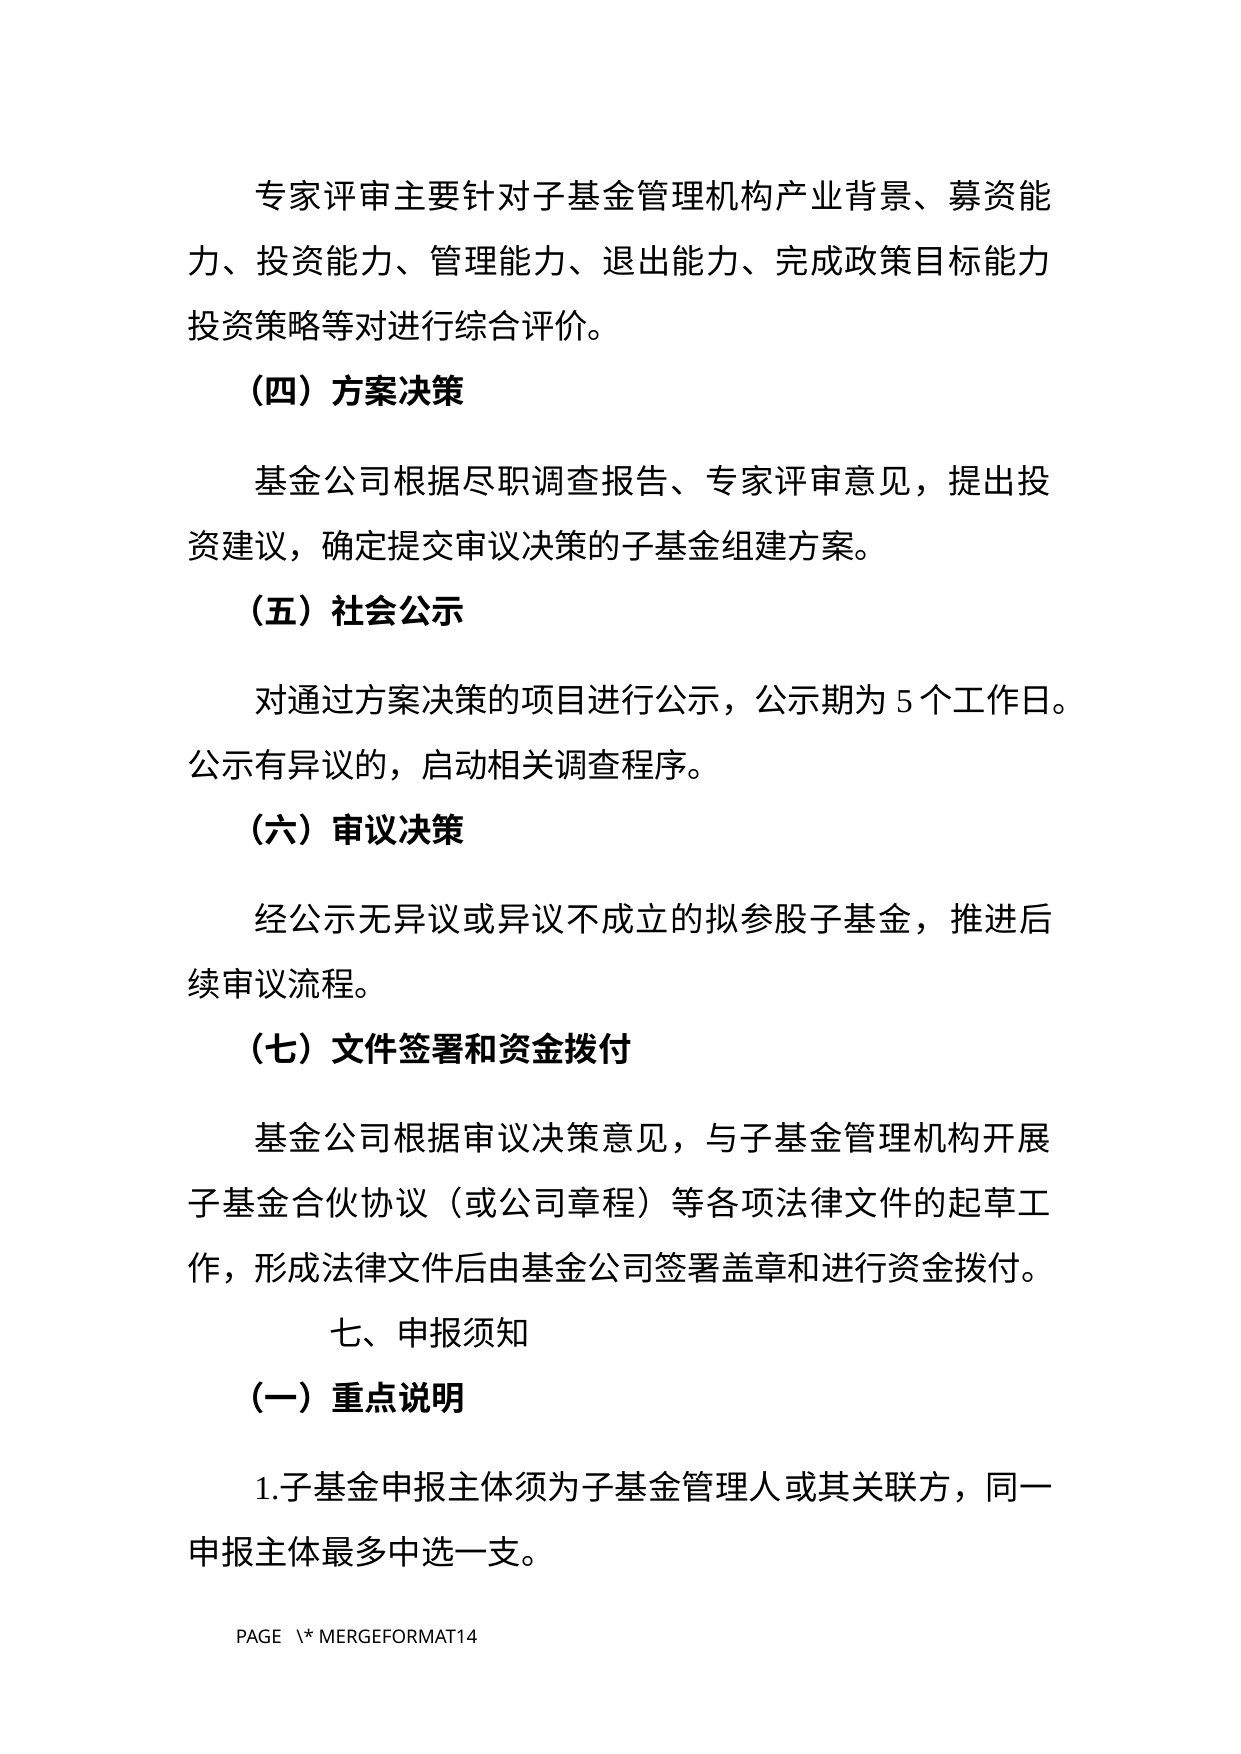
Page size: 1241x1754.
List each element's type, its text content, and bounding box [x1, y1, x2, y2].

text 1.子基金申报主体须为子基金管理人或其关联方，同一申报主体最多中选一支。 [187, 1452, 1053, 1582]
subtitle 七、申报须知 [262, 1298, 1053, 1363]
text 经公示无异议或异议不成立的拟参股子基金，推进后续审议流程。 [187, 884, 1053, 1014]
text 基金公司根据审议决策意见，与子基金管理机构开展子基金合伙协议（或公司章程）等各项法律文件的起草工作，形成法律文件后由基金公司签署盖章和进行资金拨付。 [187, 1103, 1053, 1298]
list 社会公示 [187, 576, 1053, 641]
list 审议决策 [187, 795, 1053, 860]
text 基金公司根据尽职调查报告、专家评审意见，提出投资建议，确定提交审议决策的子基金组建方案。 [187, 446, 1053, 576]
list 方案决策 [187, 357, 1053, 422]
text 对通过方案决策的项目进行公示，公示期为5个工作日。公示有异议的，启动相关调查程序。 [187, 665, 1053, 795]
text 专家评审主要针对子基金管理机构产业背景、募资能力、投资能力、管理能力、退出能力、完成政策目标能力、投资策略等对进行综合评价。 [187, 162, 1053, 357]
list 重点说明 [187, 1363, 1053, 1428]
list 文件签署和资金拨付 [187, 1014, 1053, 1079]
